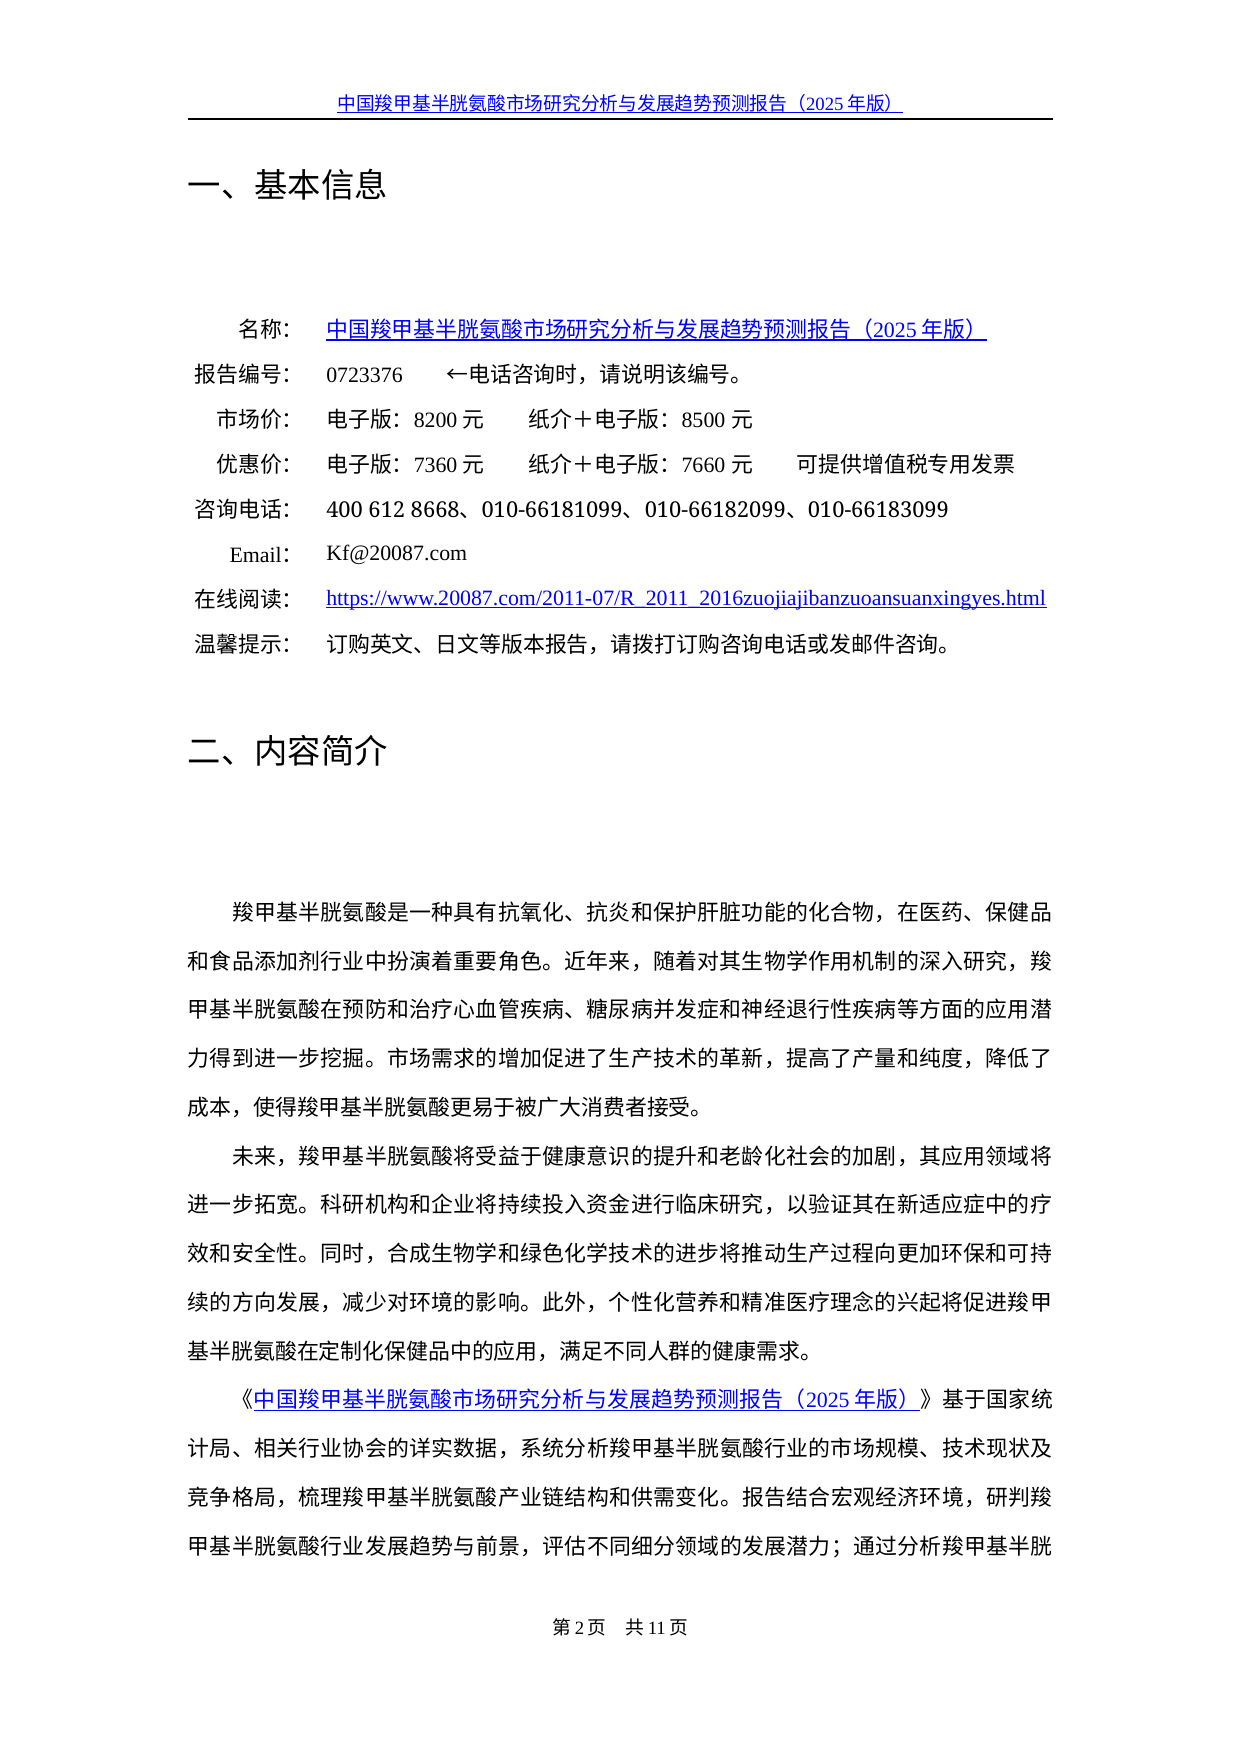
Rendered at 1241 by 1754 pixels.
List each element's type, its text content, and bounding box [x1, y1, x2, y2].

title 一、基本信息 [187, 150, 1053, 215]
table_cell 市场价： [167, 402, 315, 447]
table_cell Kf@20087.com [315, 537, 1073, 582]
table_cell 咨询电话： [167, 492, 315, 537]
table_cell 订购英文、日文等版本报告，请拨打订购咨询电话或发邮件咨询。 [315, 627, 1073, 672]
table_cell 400 612 8668、010-66181099、010-66182099、010-66183099 [315, 492, 1073, 537]
table_header 名称： [167, 312, 315, 357]
table_cell 在线阅读： [167, 582, 315, 627]
title 二、内容简介 [187, 717, 1053, 782]
table_cell 电子版：7360 元 纸介＋电子版：7660 元 可提供增值税专用发票 [315, 447, 1073, 492]
table_cell [315, 582, 1073, 627]
table_cell 0723376 ←电话咨询时，请说明该编号。 [315, 357, 1073, 402]
table_header 中国羧甲基半胱氨酸市场研究分析与发展趋势预测报告（2025年版） [315, 312, 1073, 357]
table_cell Email： [167, 537, 315, 582]
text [187, 894, 1053, 1561]
table_cell 报告编号： [167, 357, 315, 402]
table_cell 优惠价： [167, 447, 315, 492]
table_cell 温馨提示： [167, 627, 315, 672]
table_cell 电子版：8200 元 纸介＋电子版：8500 元 [315, 402, 1073, 447]
